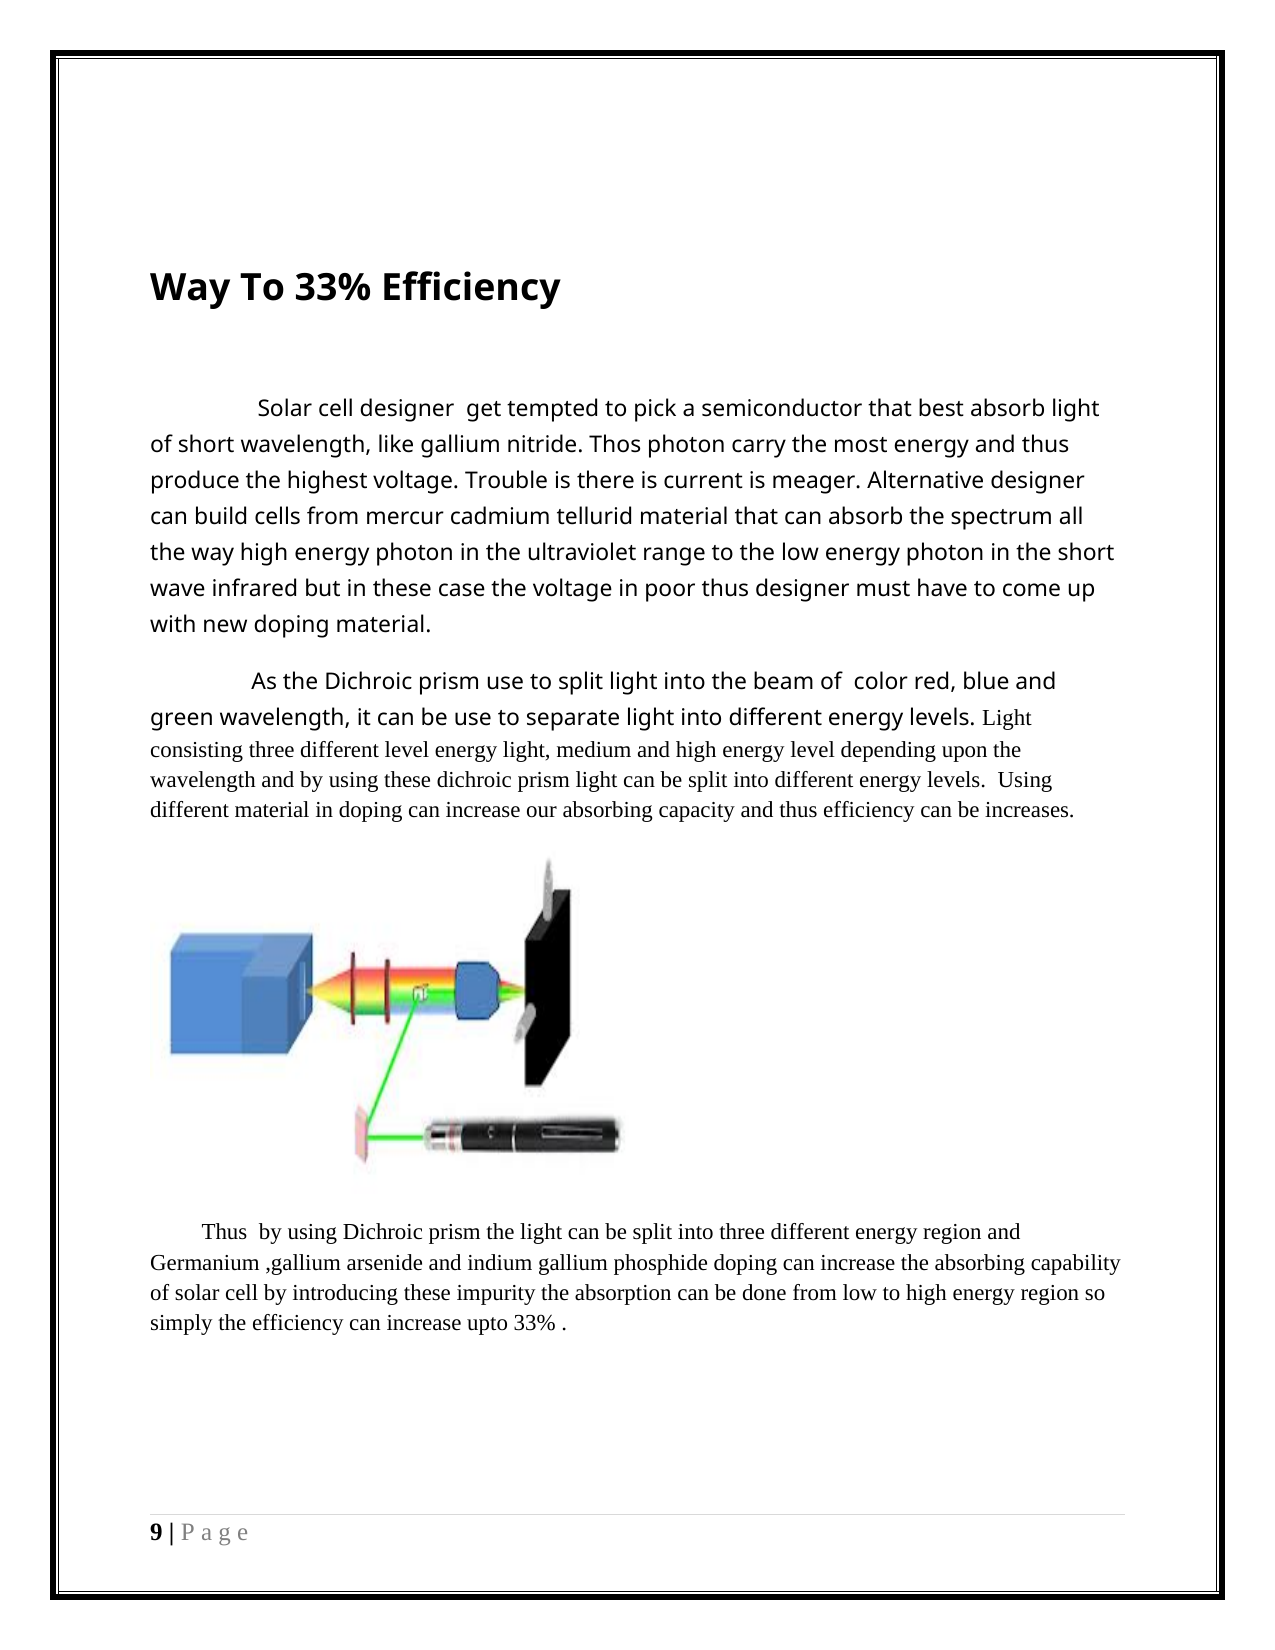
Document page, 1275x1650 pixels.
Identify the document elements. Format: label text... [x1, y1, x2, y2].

text Solar cell designer get tempted to pick a semiconductor that best absorb light of short wavelength, like gallium nitride. Thos photon carry the most energy and thus produce the highest voltage. Trouble is there is current is meager. Alternative designer can build cells from mercur cadmium tellurid material that can absorb the spectrum all the way high energy photon in the ultraviolet range to the low energy photon in the short wave infrared but in these case the voltage in poor thus designer must have to come up with new doping material. [150, 392, 1125, 639]
text Way To 33% Efficiency [150, 260, 1125, 311]
text Thus by using Dichroic prism the light can be split into three different energy region and Germanium ,gallium arsenide and indium gallium phosphide doping can increase the absorbing capability of solar cell by introducing these impurity the absorption can be done from low to high energy region so simply the efficiency can increase upto 33% . [150, 1218, 1125, 1335]
picture [150, 847, 645, 1194]
text As the Dichroic prism use to split light into the beam of color red, blue and green wavelength, it can be use to separate light into different energy levels. Light consisting three different level energy light, medium and high energy level depending upon the wavelength and by using these dichroic prism light can be split into different energy levels. Using different material in doping can increase our absorbing capacity and thus efficiency can be increases. [150, 665, 1125, 822]
